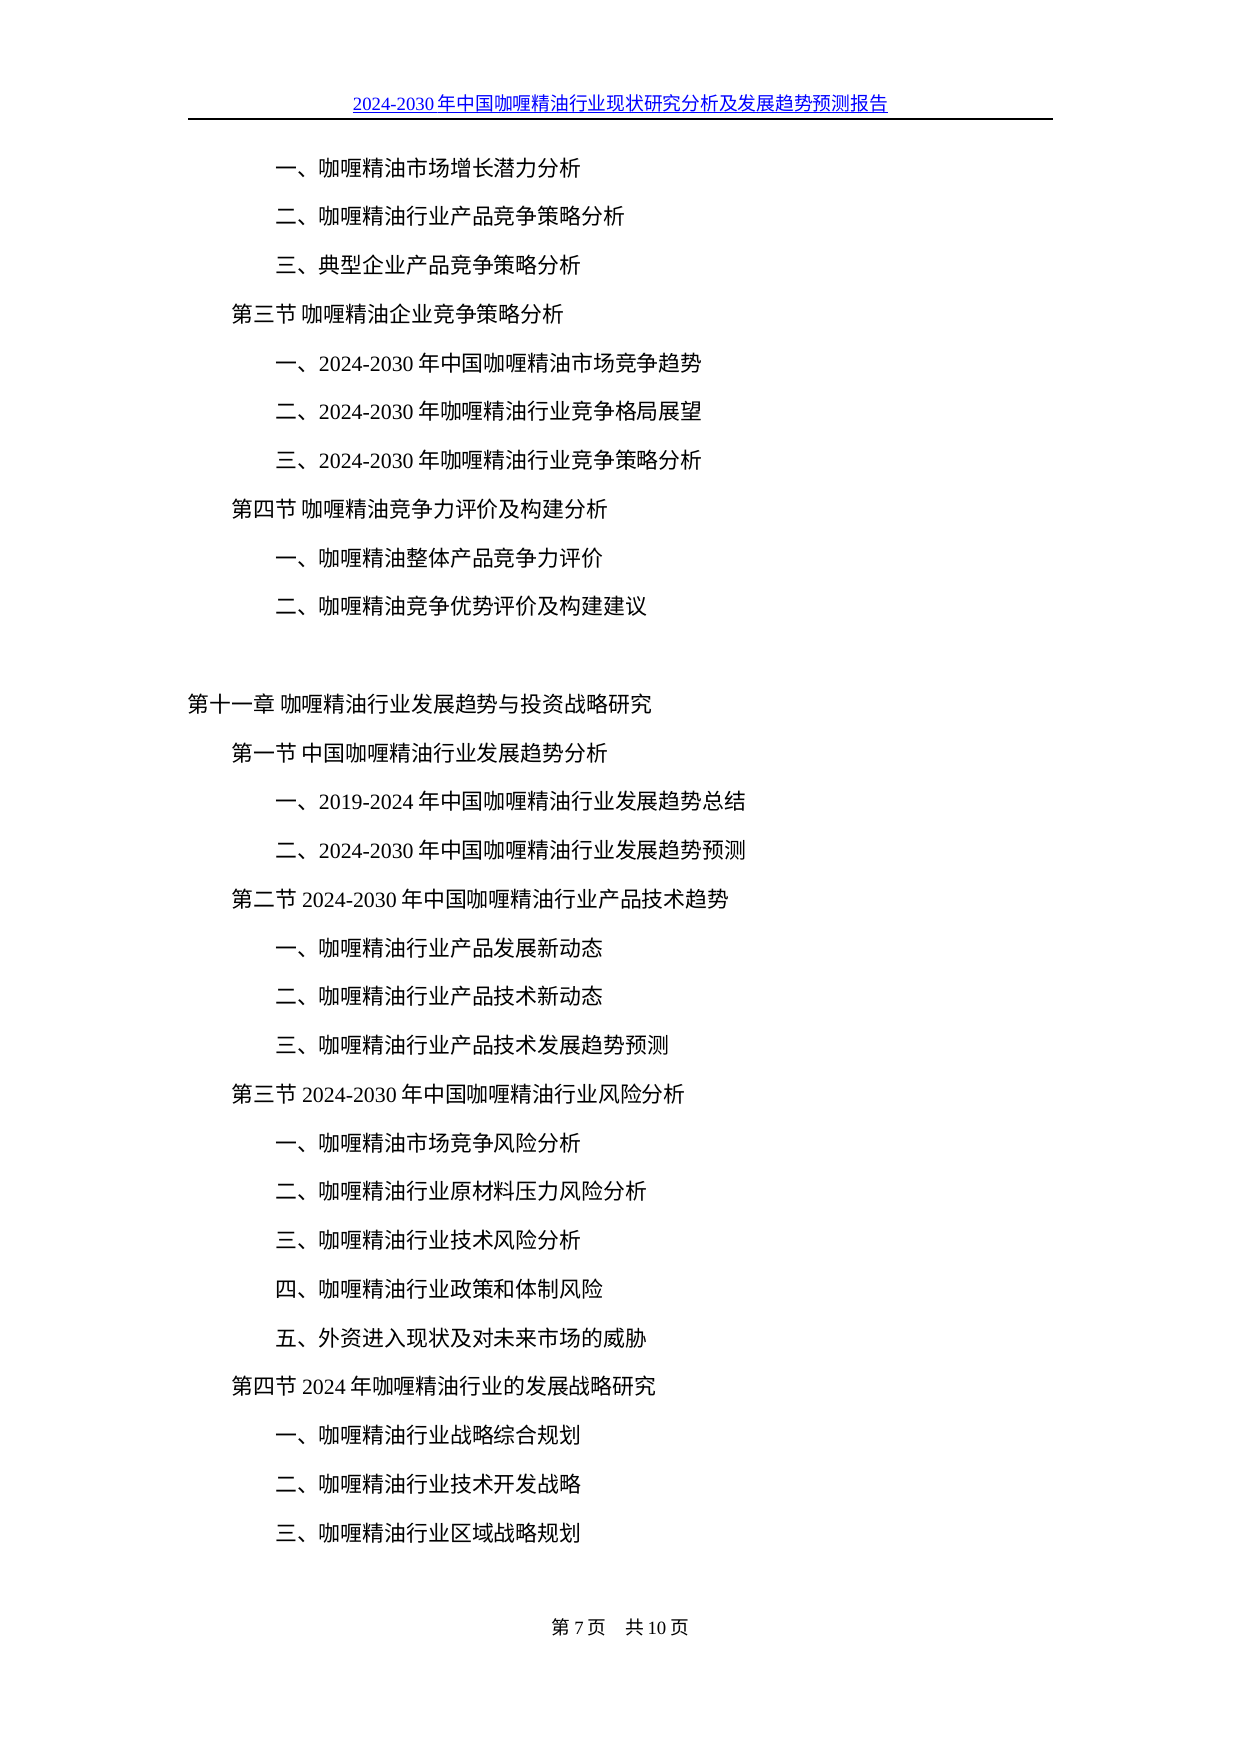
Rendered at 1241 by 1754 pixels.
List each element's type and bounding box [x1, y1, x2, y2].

text [187, 150, 1053, 1548]
